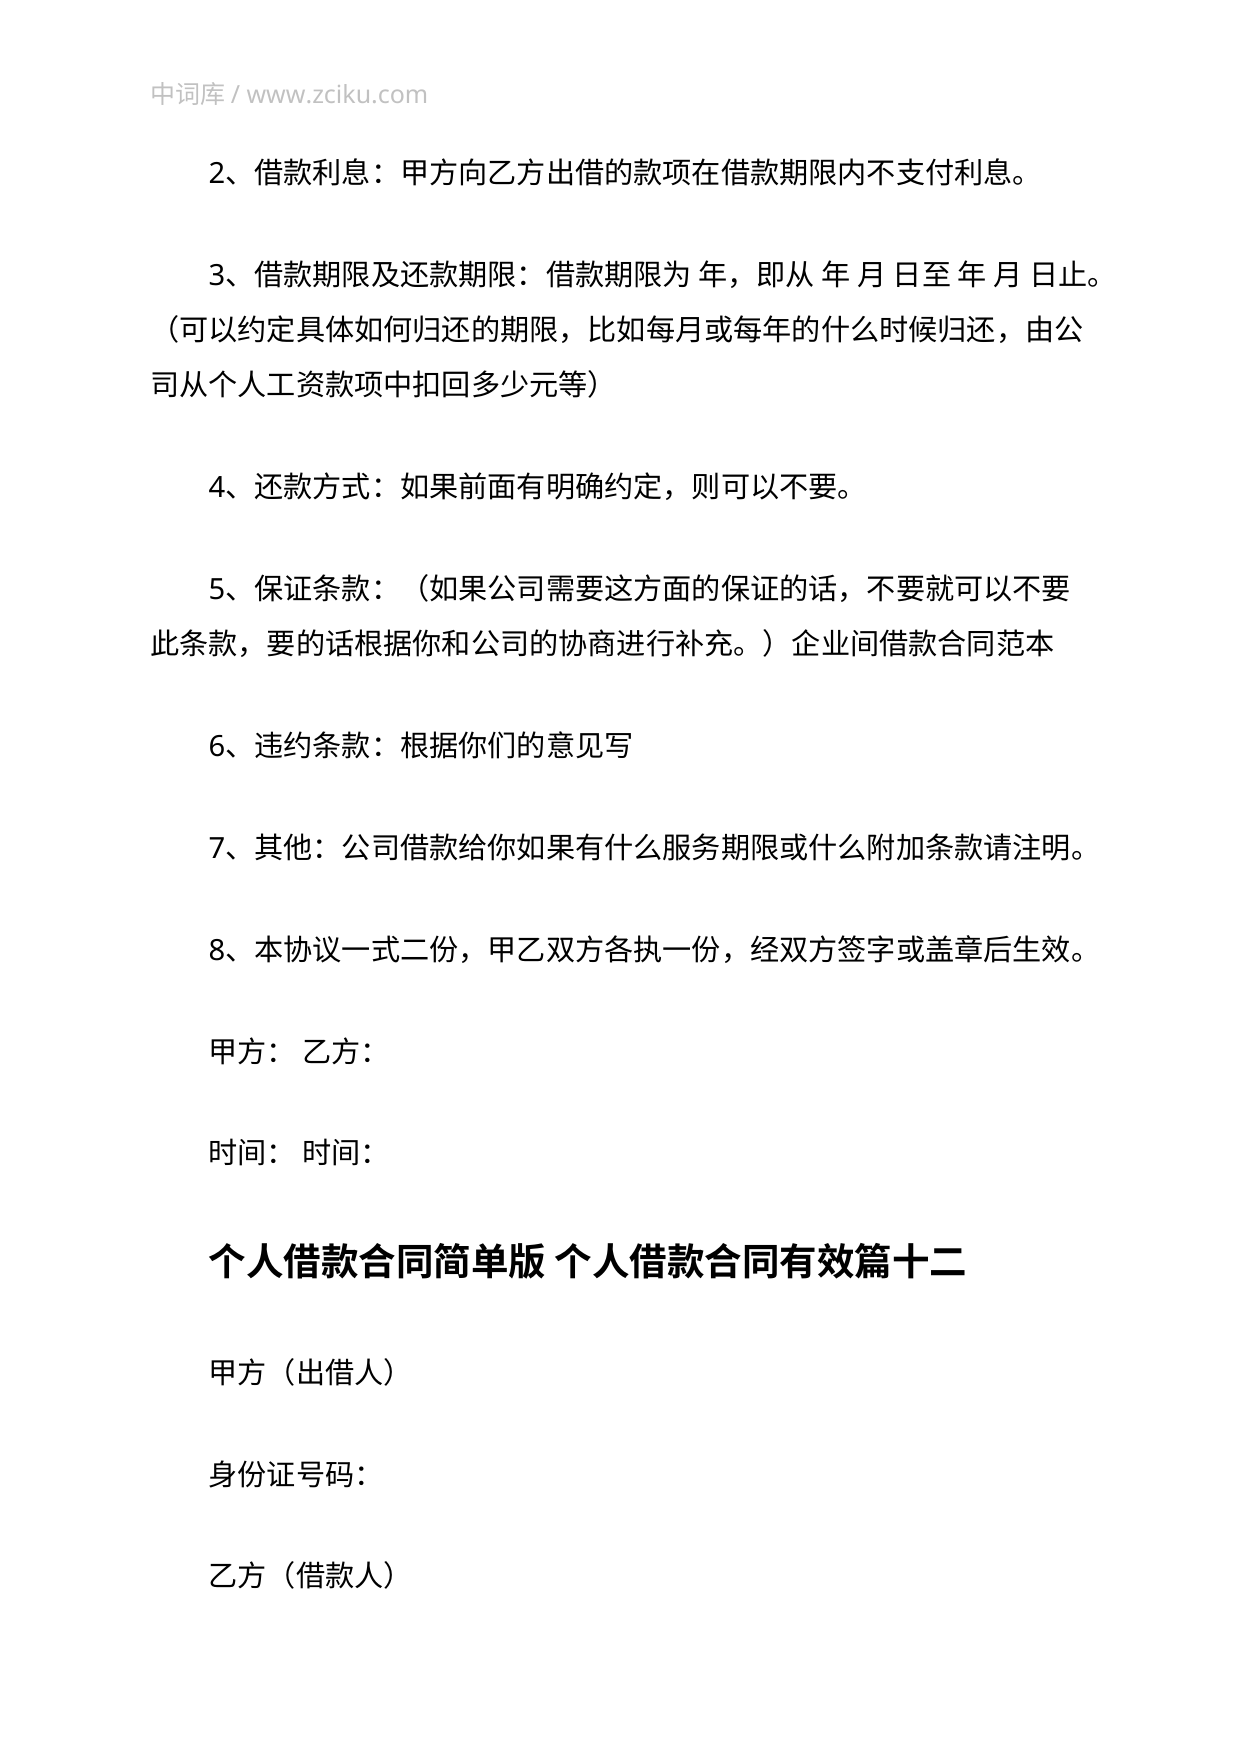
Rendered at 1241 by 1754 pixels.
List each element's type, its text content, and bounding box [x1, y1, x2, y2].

text 身份证号码： [150, 1451, 1090, 1493]
text 时间： 时间： [150, 1130, 1090, 1172]
text 8、本协议一式二份，甲乙双方各执一份，经双方签字或盖章后生效。 [150, 926, 1090, 969]
text 个人借款合同简单版 个人借款合同有效篇十二 [150, 1232, 1090, 1286]
text 甲方： 乙方： [150, 1028, 1090, 1071]
text 2、借款利息：甲方向乙方出借的款项在借款期限内不支付利息。 [150, 150, 1090, 192]
text 5、保证条款：（如果公司需要这方面的保证的话，不要就可以不要此条款，要的话根据你和公司的协商进行补充。）企业间借款合同范本 [150, 566, 1090, 663]
text 6、违约条款：根据你们的意见写 [150, 722, 1090, 765]
text 3、借款期限及还款期限：借款期限为 年，即从 年 月 日至 年 月 日止。（可以约定具体如何归还的期限，比如每月或每年的什么时候归还，由公司从个人工资款项中扣回多少元等） [150, 252, 1090, 404]
text 甲方（出借人） [150, 1349, 1090, 1392]
text 4、还款方式：如果前面有明确约定，则可以不要。 [150, 464, 1090, 506]
text 乙方（借款人） [150, 1553, 1090, 1595]
text 7、其他：公司借款给你如果有什么服务期限或什么附加条款请注明。 [150, 824, 1090, 867]
